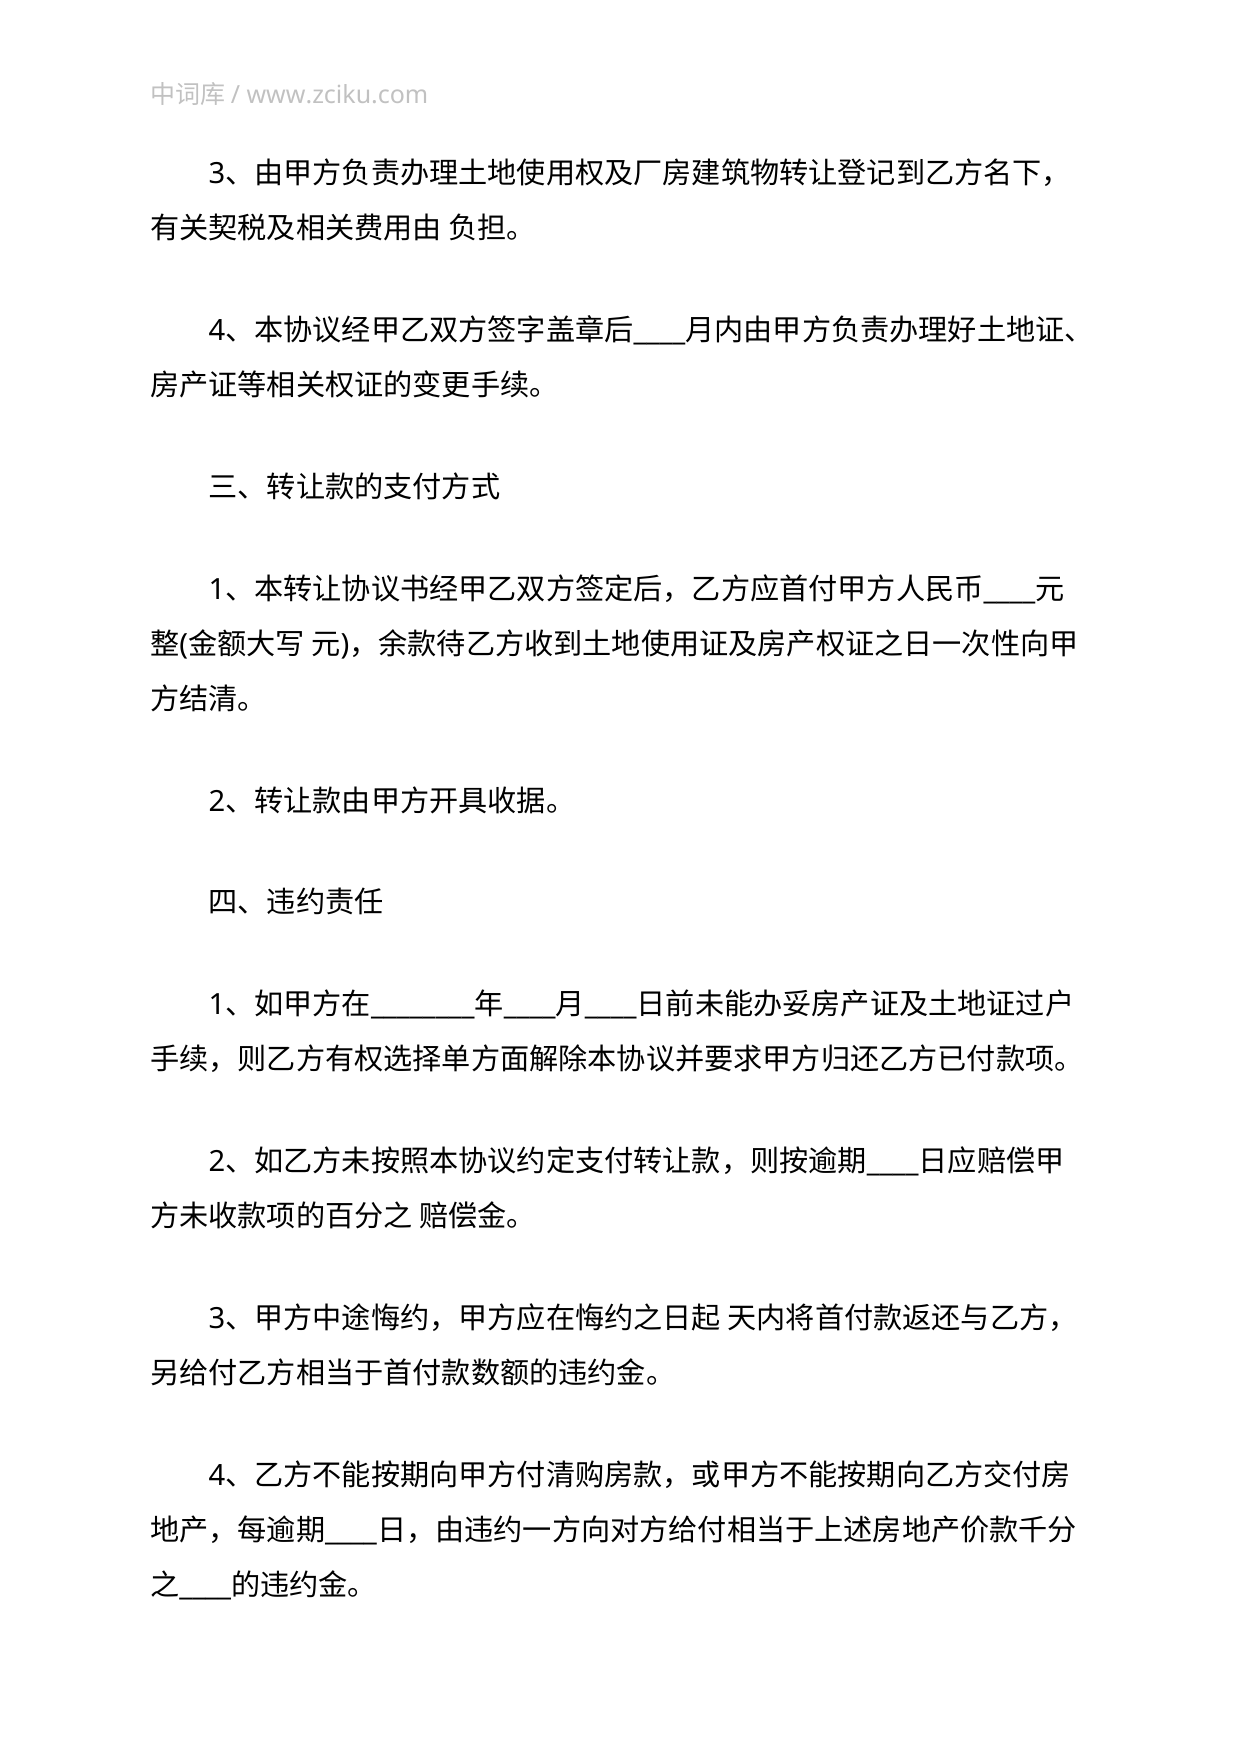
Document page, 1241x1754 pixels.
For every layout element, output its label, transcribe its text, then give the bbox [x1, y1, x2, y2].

text 1、如甲方在________年____月____日前未能办妥房产证及土地证过户手续，则乙方有权选择单方面解除本协议并要求甲方归还乙方已付款项。 [150, 981, 1090, 1078]
text 2、如乙方未按照本协议约定支付转让款，则按逾期____日应赔偿甲方未收款项的百分之 赔偿金。 [150, 1138, 1090, 1235]
text 三、转让款的支付方式 [150, 463, 1090, 506]
text 4、本协议经甲乙双方签字盖章后____月内由甲方负责办理好土地证、房产证等相关权证的变更手续。 [150, 307, 1090, 404]
text 4、乙方不能按期向甲方付清购房款，或甲方不能按期向乙方交付房地产，每逾期____日，由违约一方向对方给付相当于上述房地产价款千分之____的违约金。 [150, 1451, 1090, 1603]
text 3、甲方中途悔约，甲方应在悔约之日起 天内将首付款返还与乙方，另给付乙方相当于首付款数额的违约金。 [150, 1294, 1090, 1392]
text 四、违约责任 [150, 879, 1090, 921]
text 2、转让款由甲方开具收据。 [150, 777, 1090, 819]
text 3、由甲方负责办理土地使用权及厂房建筑物转让登记到乙方名下，有关契税及相关费用由 负担。 [150, 150, 1090, 247]
text 1、本转让协议书经甲乙双方签定后，乙方应首付甲方人民币____元整(金额大写 元)，余款待乙方收到土地使用证及房产权证之日一次性向甲方结清。 [150, 565, 1090, 718]
